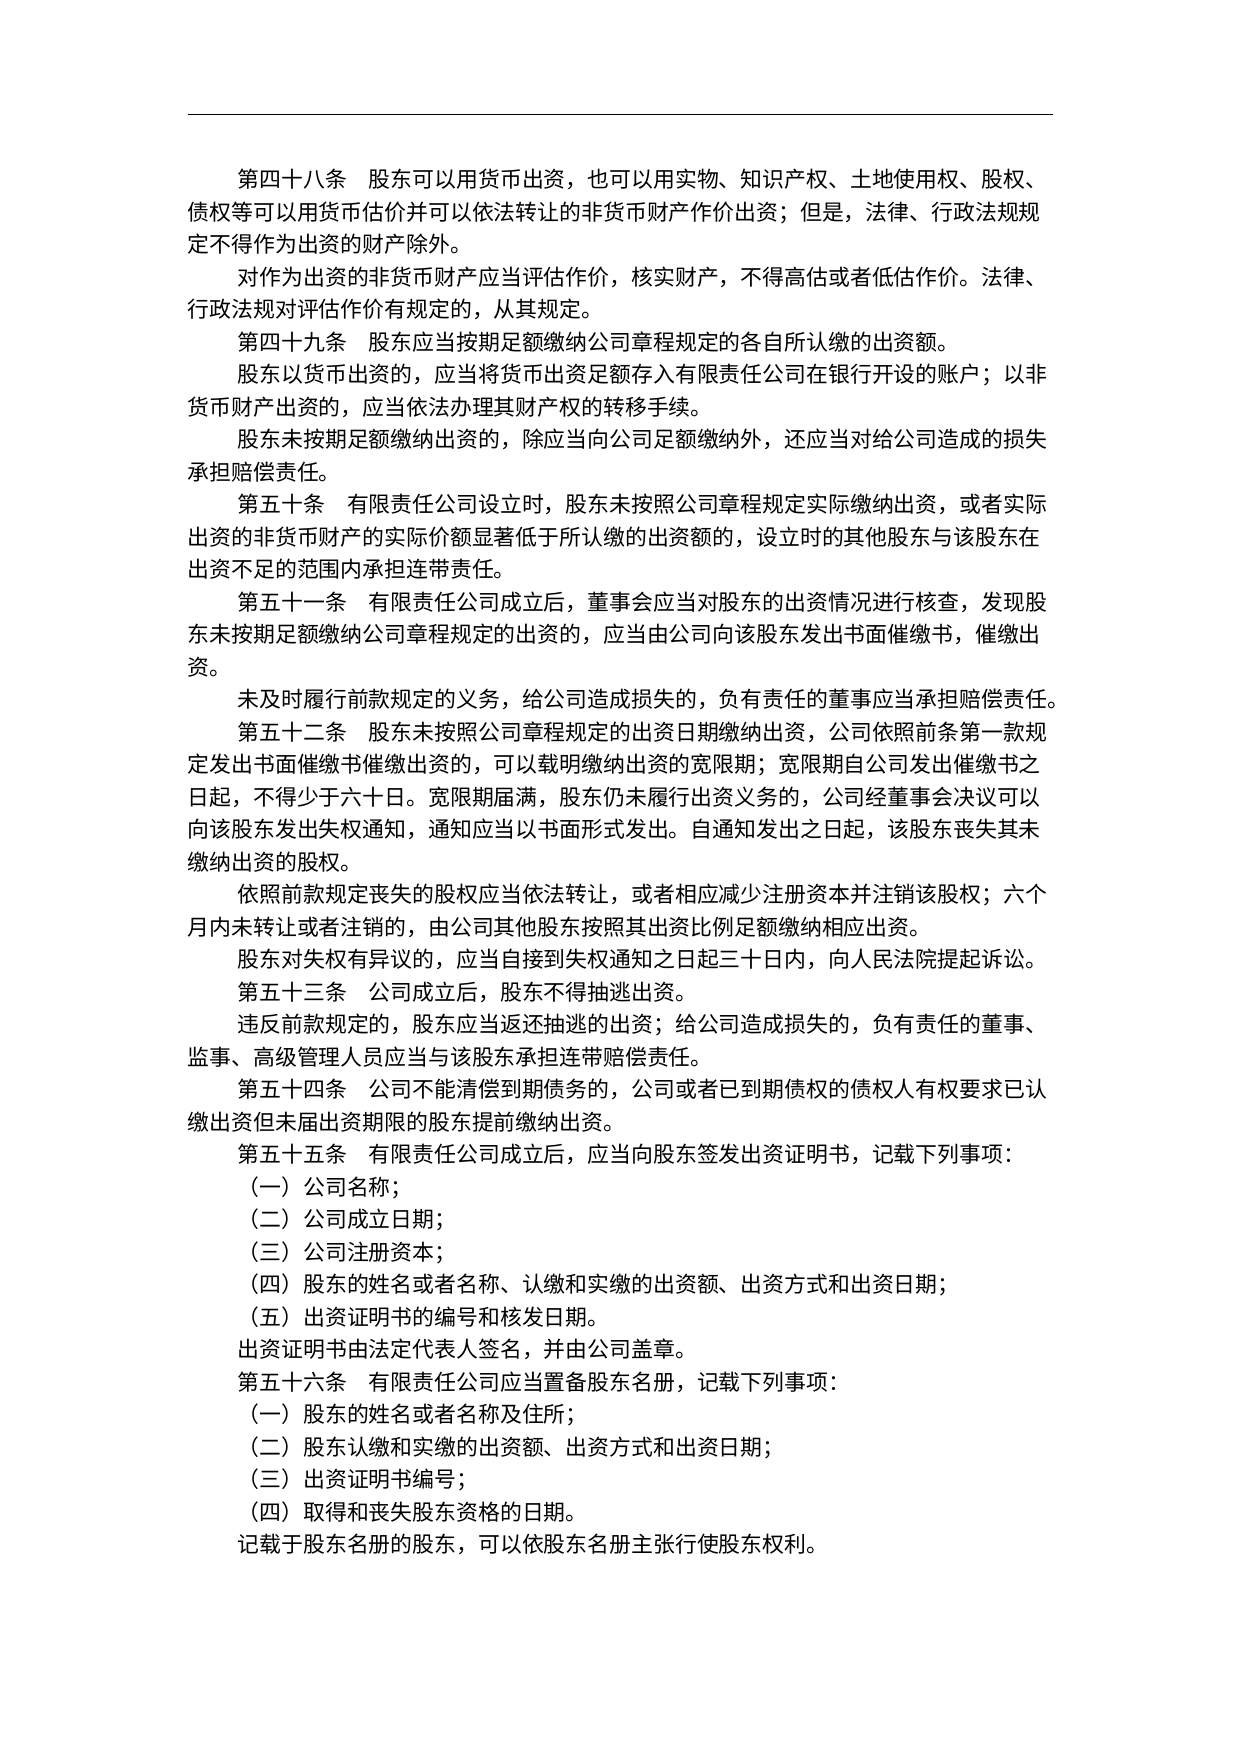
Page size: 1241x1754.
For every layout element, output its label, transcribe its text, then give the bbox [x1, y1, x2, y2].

text （四）股东的姓名或者名称、认缴和实缴的出资额、出资方式和出资日期； [187, 1267, 1053, 1299]
text （三）公司注册资本； [187, 1234, 1053, 1267]
text （一）公司名称； [187, 1169, 1053, 1202]
text 对作为出资的非货币财产应当评估作价，核实财产，不得高估或者低估作价。法律、行政法规对评估作价有规定的，从其规定。 [187, 259, 1053, 324]
text 第五十四条 公司不能清偿到期债务的，公司或者已到期债权的债权人有权要求已认缴出资但未届出资期限的股东提前缴纳出资。 [187, 1072, 1053, 1137]
text 股东以货币出资的，应当将货币出资足额存入有限责任公司在银行开设的账户；以非货币财产出资的，应当依法办理其财产权的转移手续。 [187, 357, 1053, 422]
text 第五十三条 公司成立后，股东不得抽逃出资。 [187, 974, 1053, 1007]
text 违反前款规定的，股东应当返还抽逃的出资；给公司造成损失的，负有责任的董事、监事、高级管理人员应当与该股东承担连带赔偿责任。 [187, 1007, 1053, 1072]
text （二）股东认缴和实缴的出资额、出资方式和出资日期； [187, 1429, 1053, 1462]
text 记载于股东名册的股东，可以依股东名册主张行使股东权利。 [187, 1527, 1053, 1559]
text 股东对失权有异议的，应当自接到失权通知之日起三十日内，向人民法院提起诉讼。 [187, 942, 1053, 974]
text 第五十二条 股东未按照公司章程规定的出资日期缴纳出资，公司依照前条第一款规定发出书面催缴书催缴出资的，可以载明缴纳出资的宽限期；宽限期自公司发出催缴书之日起，不得少于六十日。宽限期届满，股东仍未履行出资义务的，公司经董事会决议可以向该股东发出失权通知，通知应当以书面形式发出。自通知发出之日起，该股东丧失其未缴纳出资的股权。 [187, 714, 1053, 877]
text （三）出资证明书编号； [187, 1462, 1053, 1494]
text 未及时履行前款规定的义务，给公司造成损失的，负有责任的董事应当承担赔偿责任。 [187, 682, 1053, 714]
text （二）公司成立日期； [187, 1202, 1053, 1234]
text 第五十五条 有限责任公司成立后，应当向股东签发出资证明书，记载下列事项： [187, 1137, 1053, 1169]
text 出资证明书由法定代表人签名，并由公司盖章。 [187, 1332, 1053, 1364]
text 第五十六条 有限责任公司应当置备股东名册，记载下列事项： [187, 1364, 1053, 1397]
text 股东未按期足额缴纳出资的，除应当向公司足额缴纳外，还应当对给公司造成的损失承担赔偿责任。 [187, 422, 1053, 487]
text 第五十条 有限责任公司设立时，股东未按照公司章程规定实际缴纳出资，或者实际出资的非货币财产的实际价额显著低于所认缴的出资额的，设立时的其他股东与该股东在出资不足的范围内承担连带责任。 [187, 487, 1053, 584]
text 依照前款规定丧失的股权应当依法转让，或者相应减少注册资本并注销该股权；六个月内未转让或者注销的，由公司其他股东按照其出资比例足额缴纳相应出资。 [187, 877, 1053, 942]
text 第四十八条 股东可以用货币出资，也可以用实物、知识产权、土地使用权、股权、债权等可以用货币估价并可以依法转让的非货币财产作价出资；但是，法律、行政法规规定不得作为出资的财产除外。 [187, 162, 1053, 259]
text （四）取得和丧失股东资格的日期。 [187, 1494, 1053, 1527]
text （一）股东的姓名或者名称及住所； [187, 1397, 1053, 1429]
text 第五十一条 有限责任公司成立后，董事会应当对股东的出资情况进行核查，发现股东未按期足额缴纳公司章程规定的出资的，应当由公司向该股东发出书面催缴书，催缴出资。 [187, 584, 1053, 682]
text 第四十九条 股东应当按期足额缴纳公司章程规定的各自所认缴的出资额。 [187, 324, 1053, 357]
text （五）出资证明书的编号和核发日期。 [187, 1299, 1053, 1332]
